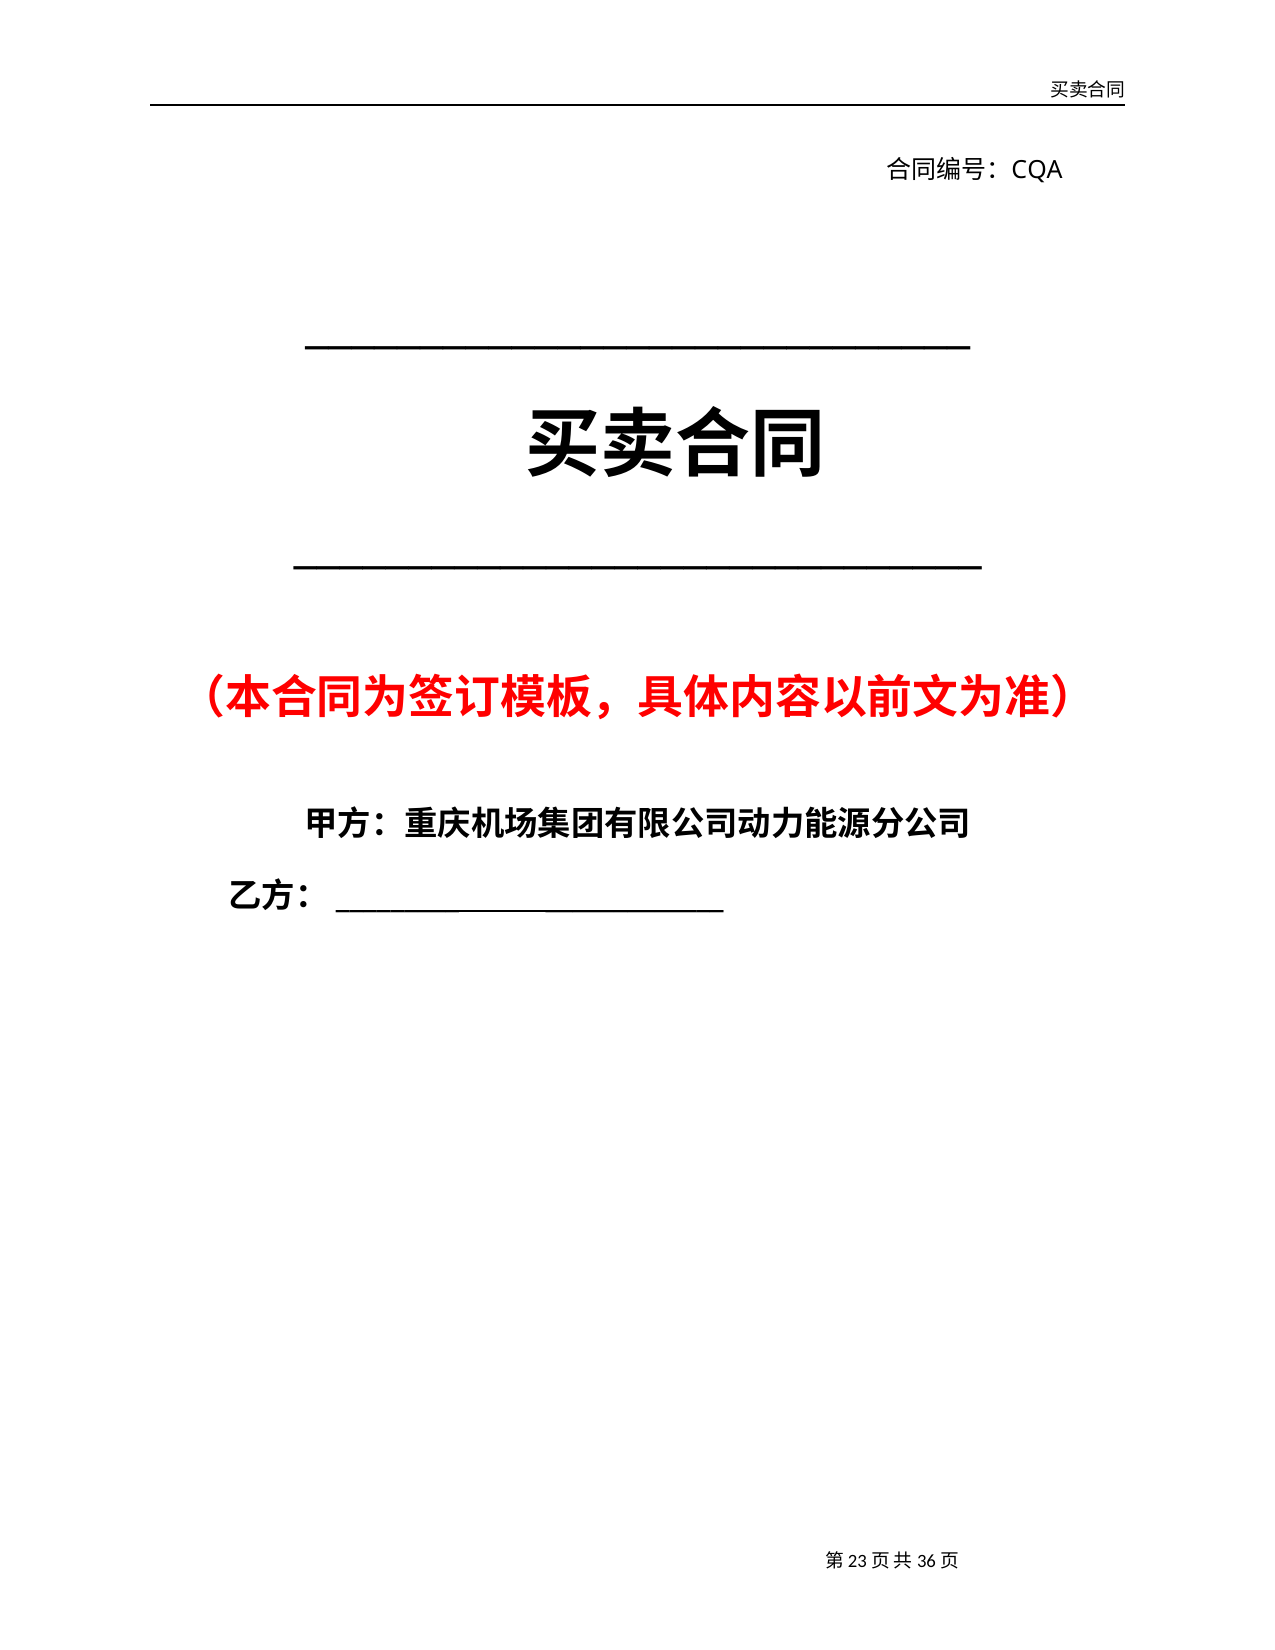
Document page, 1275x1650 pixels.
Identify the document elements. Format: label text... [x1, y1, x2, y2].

text _____________________________ [150, 301, 1125, 354]
text 甲方：重庆机场集团有限公司动力能源分公司 [150, 796, 1125, 844]
text 乙方： _________ _____________ [150, 869, 1125, 917]
text 合同编号：CQA [150, 150, 1062, 186]
text 买卖合同 [150, 383, 1125, 492]
text ______________________________ [150, 521, 1125, 573]
title （本合同为签订模板，具体内容以前文为准） [150, 661, 1125, 727]
